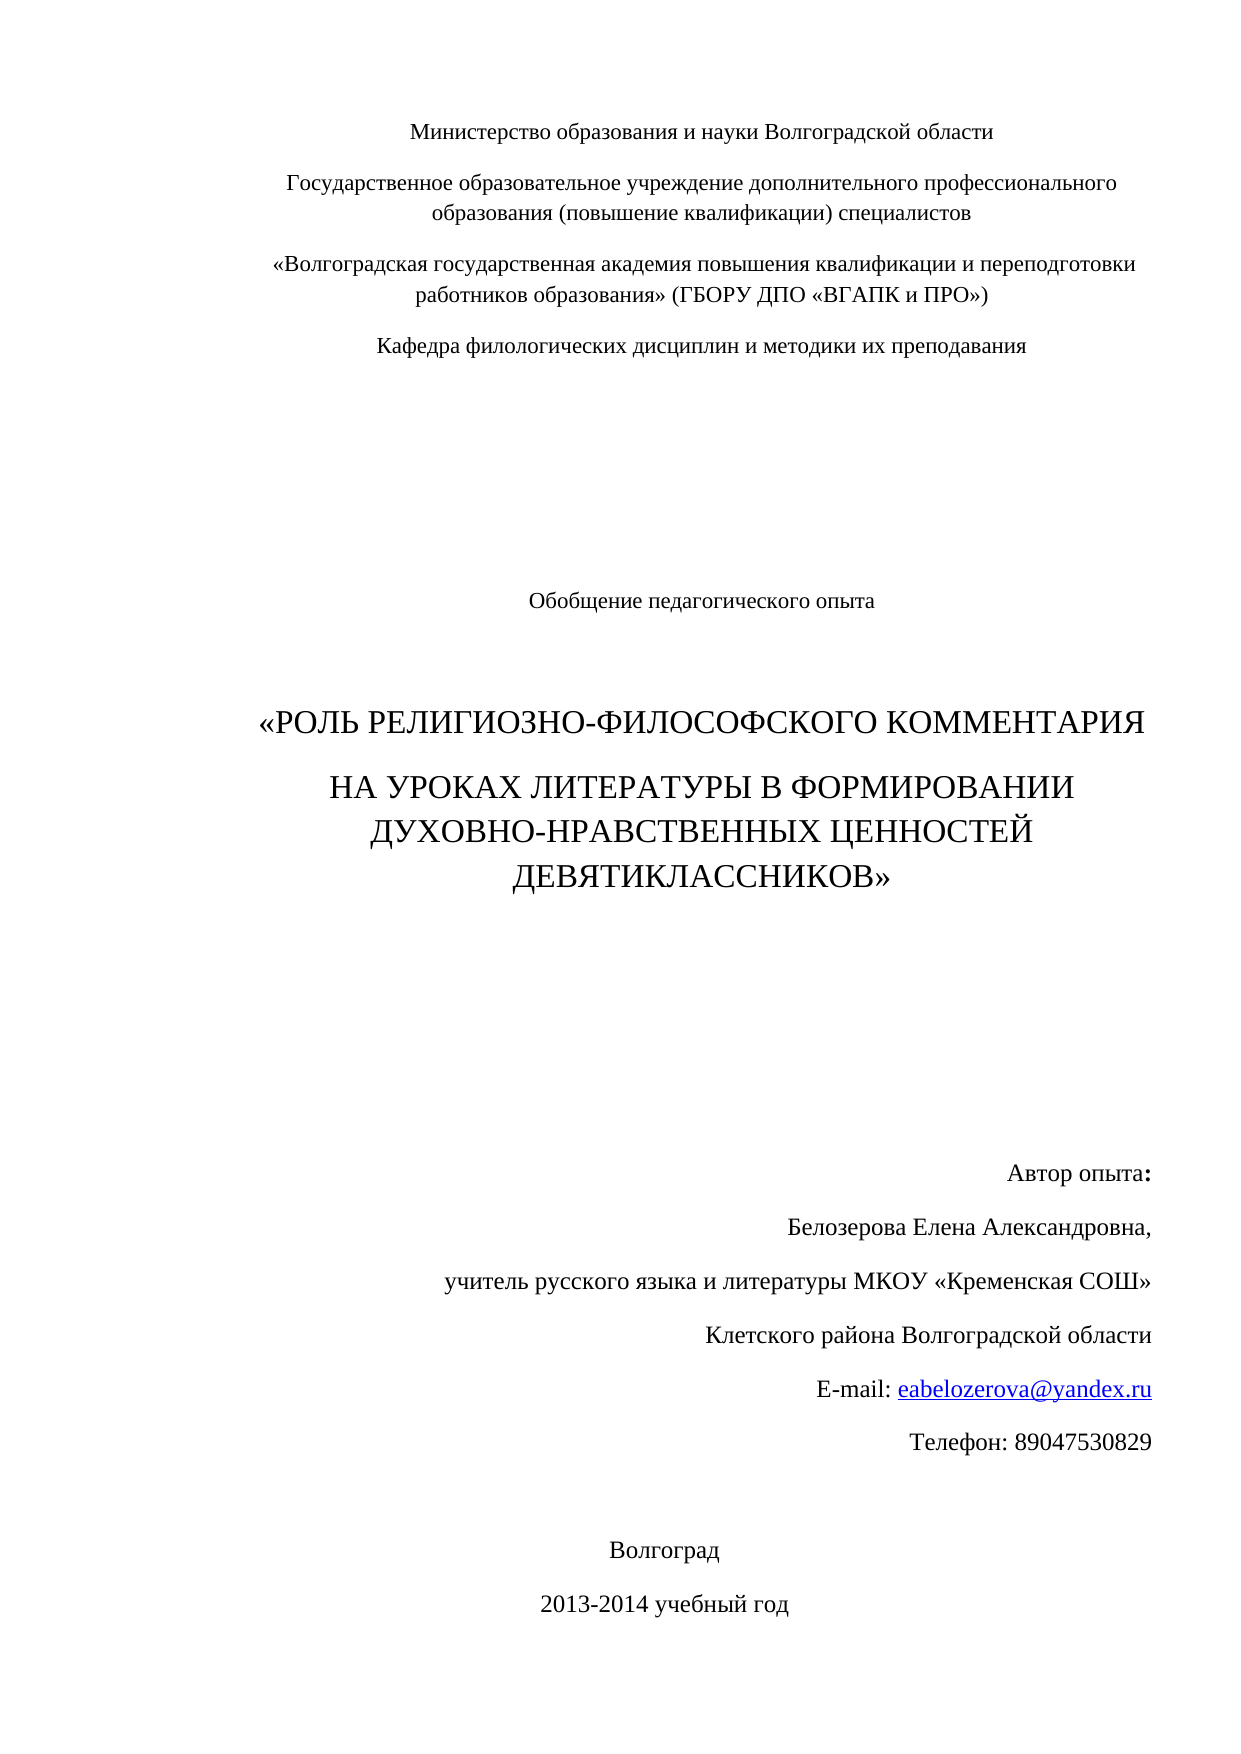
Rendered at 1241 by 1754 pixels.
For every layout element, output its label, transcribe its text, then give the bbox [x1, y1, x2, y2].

text Кафедра филологических дисциплин и методики их преподавания [252, 332, 1152, 358]
text Волгоград [177, 1535, 1152, 1564]
text «РОЛЬ РЕЛИГИОЗНО-ФИЛОСОФСКОГО КОММЕНТАРИЯ [252, 703, 1152, 741]
text Автор опыта: [177, 1158, 1152, 1187]
text Государственное образовательное учреждение дополнительного профессионального образования (повышение квалификации) специалистов [252, 169, 1152, 226]
text НА УРОКАХ ЛИТЕРАТУРЫ В ФОРМИРОВАНИИ ДУХОВНО-НРАВСТВЕННЫХ ЦЕННОСТЕЙ ДЕВЯТИКЛАССНИКОВ» [252, 768, 1152, 894]
text «Волгоградская государственная академия повышения квалификации и переподготовки работников образования» (ГБОРУ ДПО «ВГАПК и ПРО») [252, 250, 1152, 307]
text Телефон: 89047530829 [177, 1427, 1152, 1456]
text учитель русского языка и литературы МКОУ «Кременская СОШ» [177, 1266, 1152, 1295]
text Министерство образования и науки Волгоградской области [252, 118, 1152, 144]
text 2013-2014 учебный год [177, 1589, 1152, 1618]
text Белозерова Елена Александровна, [177, 1212, 1152, 1241]
text E-mail: eabelozerova@yandex.ru [177, 1374, 1152, 1402]
text Обобщение педагогического опыта [252, 587, 1152, 613]
text Клетского района Волгоградской области [177, 1320, 1152, 1348]
